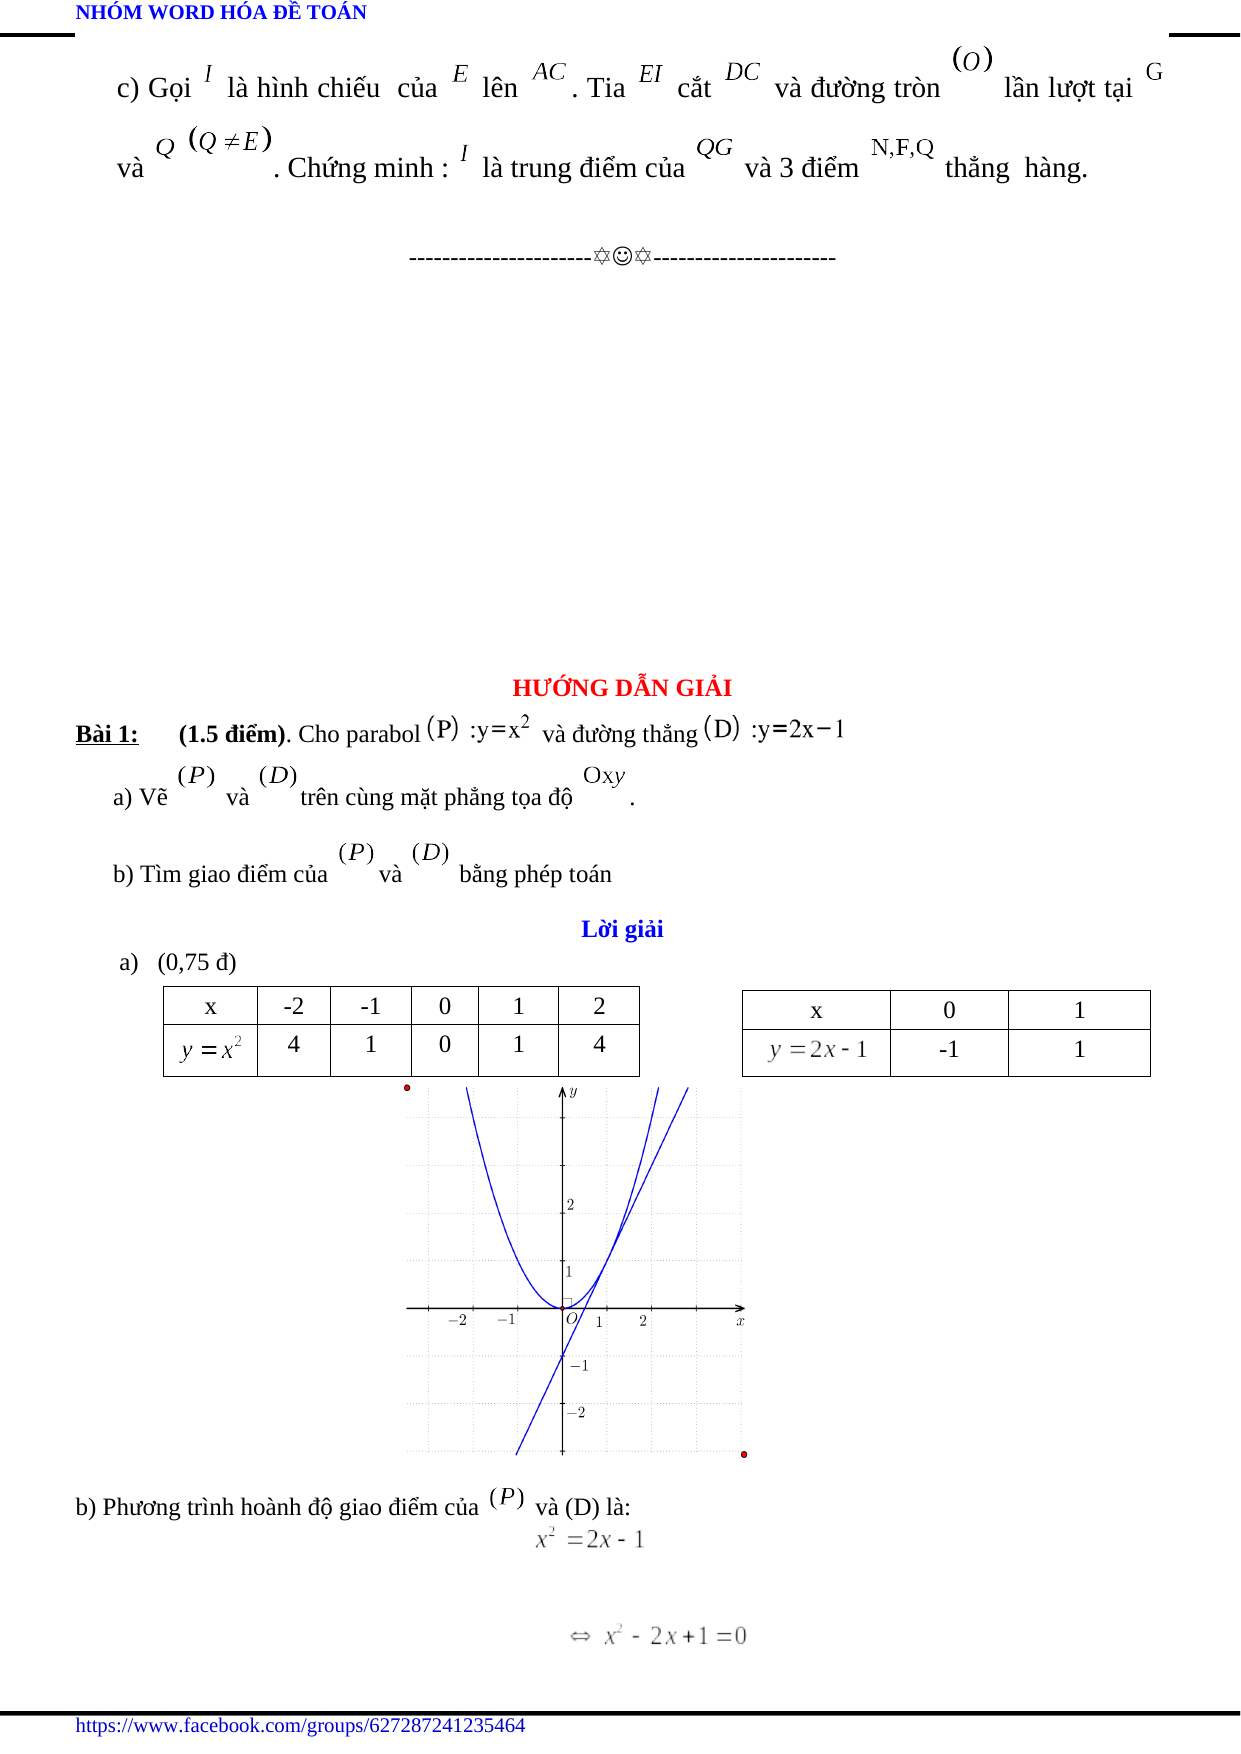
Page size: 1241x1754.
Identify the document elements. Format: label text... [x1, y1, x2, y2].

table_cell 1 [479, 1025, 558, 1076]
text b) Phương trình hoành độ giao điểm của và (D) là: [75, 1482, 1169, 1520]
table_cell 4 [258, 1025, 330, 1076]
picture [381, 1080, 754, 1478]
table_cell -1 [891, 1030, 1008, 1076]
table_header 0 [412, 987, 478, 1024]
text b) Tìm giao điểm của và bằng phép toán [75, 837, 1169, 888]
table_header x [743, 991, 890, 1029]
table_header x [164, 987, 257, 1024]
text c) Gọi là hình chiếu của lên . Tia cắt và đường tròn lần lượt tại và . Chứng minh : là trung điểm của và 3 điểm thẳng hàng. [117, 41, 1169, 184]
table_cell 4 [559, 1025, 639, 1076]
table_header 2 [559, 987, 639, 1024]
table_cell [743, 1030, 890, 1076]
text HƯỚNG DẪN GIẢI [75, 673, 1169, 702]
text a) Vẽ và trên cùng mặt phẳng tọa độ . [75, 760, 1169, 810]
text Bài 1: (1.5 điểm). Cho parabol và đường thẳng [75, 714, 1169, 748]
table_cell [164, 1025, 257, 1076]
picture [704, 715, 846, 743]
table_header 1 [479, 987, 558, 1024]
table_header -2 [258, 987, 330, 1024]
picture [427, 714, 530, 743]
text -------------------------------------------- [75, 242, 1169, 271]
table_cell 0 [412, 1025, 478, 1076]
table_header -1 [331, 987, 411, 1024]
text a) (0,75 đ) [75, 947, 1169, 976]
text Lời giải [75, 914, 1169, 943]
table_header 0 [891, 991, 1008, 1029]
table_cell 1 [331, 1025, 411, 1076]
table_header 1 [1009, 991, 1150, 1029]
table_cell 1 [1009, 1030, 1150, 1076]
